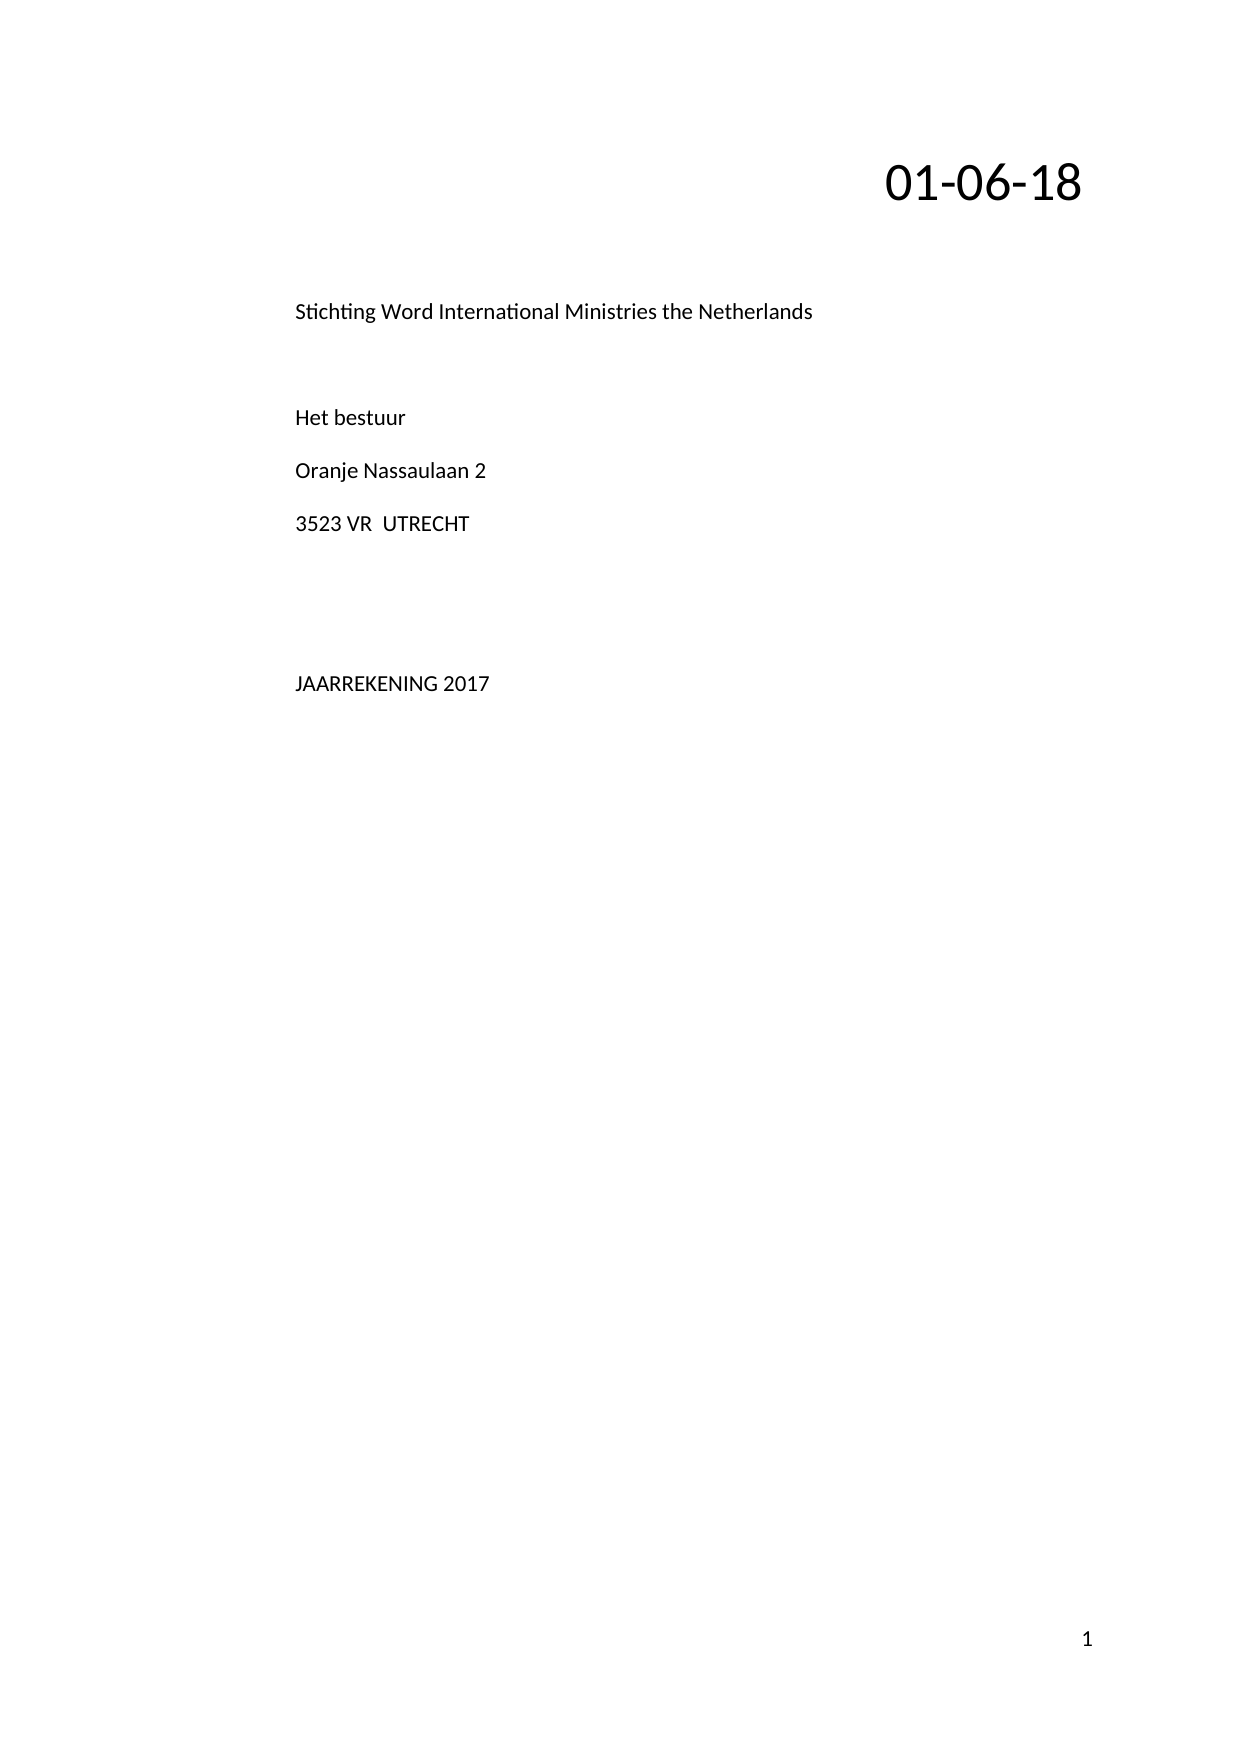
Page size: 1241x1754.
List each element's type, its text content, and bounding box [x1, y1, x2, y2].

text 01-06-18 [221, 148, 1093, 214]
text 3523 VR UTRECHT [221, 509, 1093, 538]
text JAARREKENING 2017 [221, 669, 1093, 697]
text Oranje Nassaulaan 2 [221, 457, 1093, 484]
text Het bestuur [221, 403, 1093, 432]
text Stichting Word International Ministries the Netherlands [221, 297, 1093, 326]
